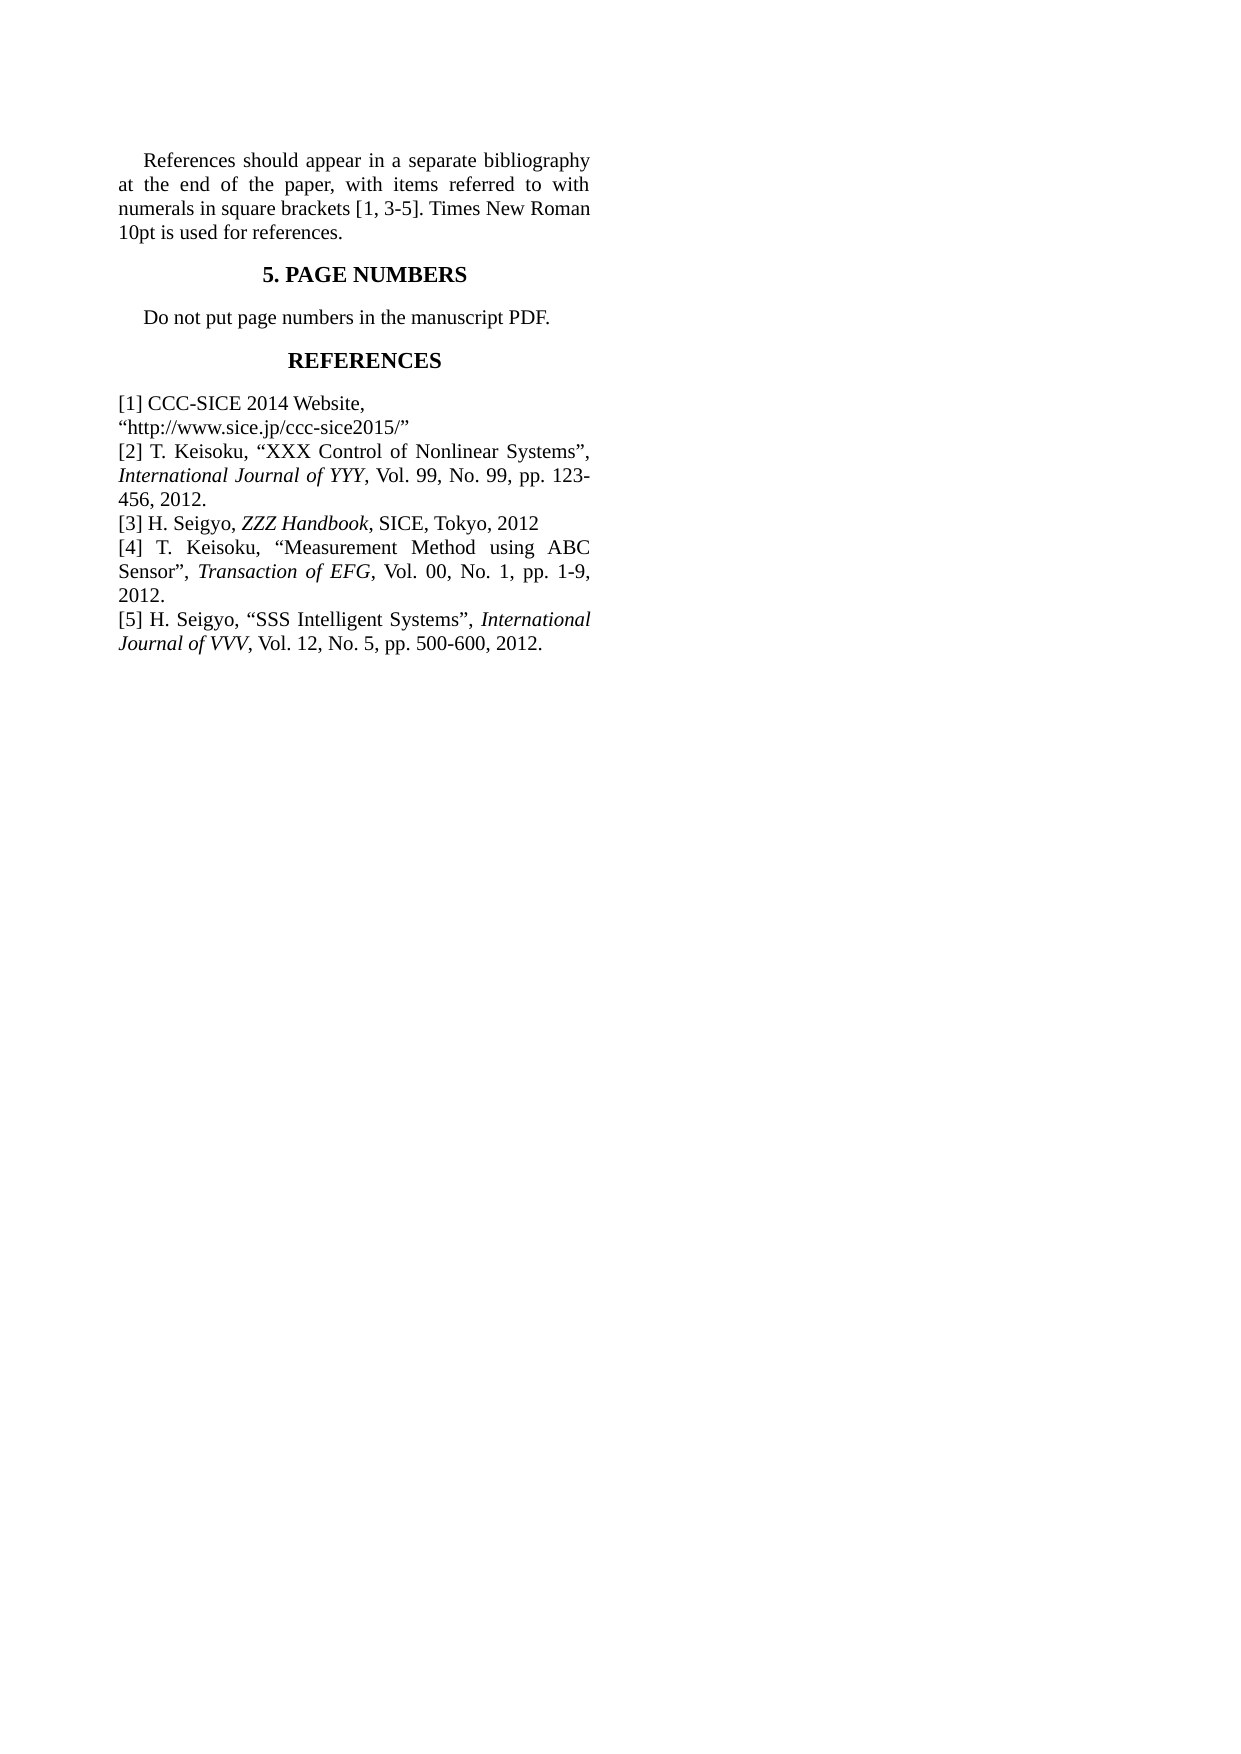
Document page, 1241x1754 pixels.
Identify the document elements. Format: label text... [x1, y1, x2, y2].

text [1] CCC-SICE 2014 Website, [118, 391, 591, 415]
text Do not put page numbers in the manuscript PDF. [118, 305, 591, 329]
text “http://www.sice.jp/ccc-sice2015/” [118, 415, 591, 439]
text [2] T. Keisoku, “XXX Control of Nonlinear Systems”, International Journal of YYY, Vol. 99, No. 99, pp. 123-456, 2012. [118, 439, 591, 511]
text References should appear in a separate bibliography at the end of the paper, with items referred to with numerals in square brackets [1, 3-5]. Times New Roman 10pt is used for references. [118, 148, 591, 244]
text 5. PAGE NUMBERS [118, 261, 591, 288]
text [5] H. Seigyo, “SSS Intelligent Systems”, International Journal of VVV, Vol. 12, No. 5, pp. 500-600, 2012. [118, 607, 591, 655]
text [3] H. Seigyo, ZZZ Handbook, SICE, Tokyo, 2012 [118, 511, 591, 535]
text [4] T. Keisoku, “Measurement Method using ABC Sensor”, Transaction of EFG, Vol. 00, No. 1, pp. 1-9, 2012. [118, 535, 591, 607]
text References [118, 347, 591, 373]
